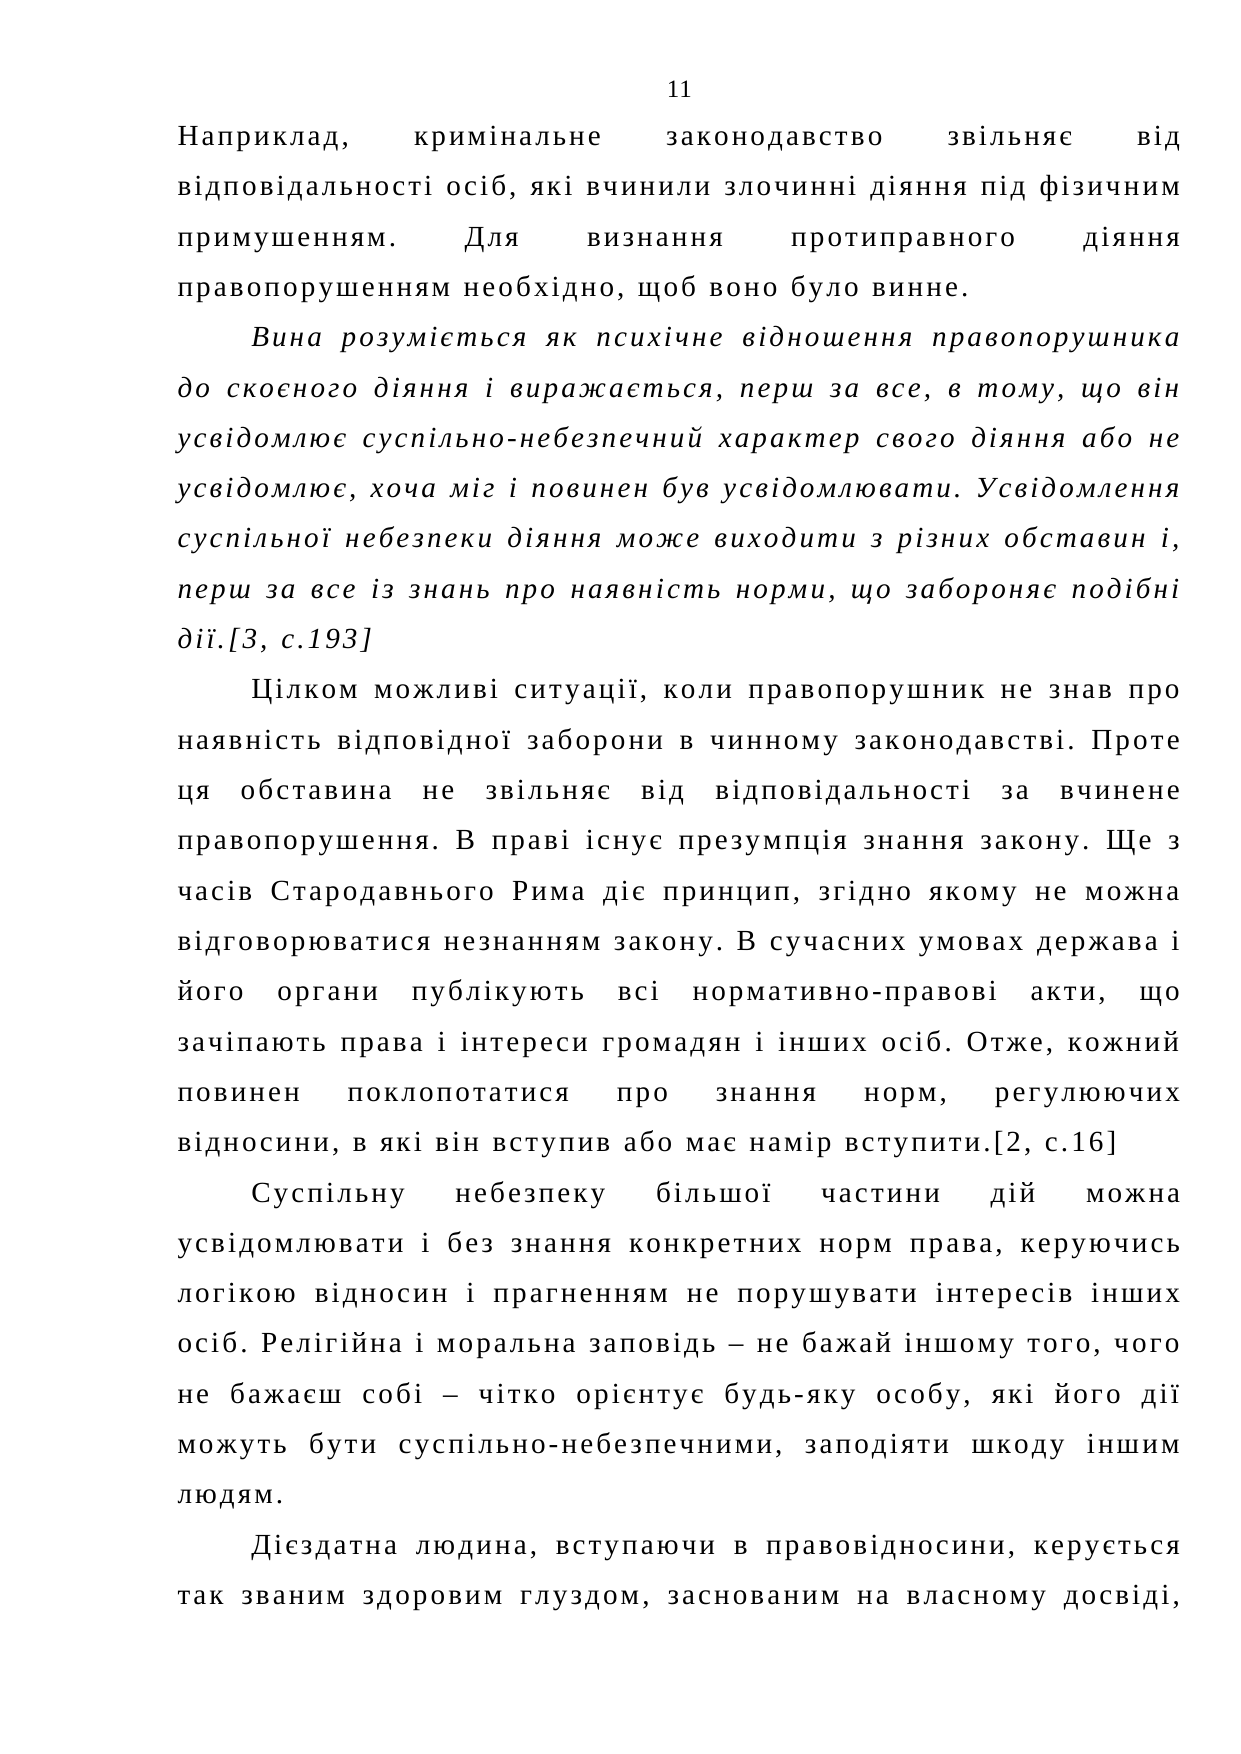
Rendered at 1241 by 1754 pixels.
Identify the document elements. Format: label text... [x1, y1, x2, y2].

text Вина розуміється як психічне відношення правопорушника до скоєного діяння і виражається, перш за все, в тому, що він усвідомлює суспільно-небезпечний характер свого діяння або не усвідомлює, хоча міг і повинен був усвідомлювати. Усвідомлення суспільної небезпеки діяння може виходити з різних обставин і, перш за все із знань про наявність норми, що забороняє подібні дії.[3, c.193] [177, 319, 1181, 655]
text Суспільну небезпеку більшої частини дій можна усвідомлювати і без знання конкретних норм права, керуючись логікою відносин і прагненням не порушувати інтересів інших осіб. Релігійна і моральна заповідь – не бажай іншому того, чого не бажаєш собі – чітко орієнтує будь-яку особу, які його дії можуть бути суспільно-небезпечними, заподіяти шкоду іншим людям. [177, 1175, 1181, 1510]
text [177, 118, 1181, 303]
text Цілком можливі ситуації, коли правопорушник не знав про наявність відповідної заборони в чинному законодавстві. Проте ця обставина не звільняє від відповідальності за вчинене правопорушення. В праві існує презумпція знання закону. Ще з часів Стародавнього Рима діє принцип, згідно якому не можна відговорюватися незнанням закону. В сучасних умовах держава і його органи публікують всі нормативно-правові акти, що зачіпають права і інтереси громадян і інших осіб. Отже, кожний повинен поклопотатися про знання норм, регулюючих відносини, в які він вступив або має намір вступити.[2, c.16] [177, 672, 1181, 1158]
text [177, 1527, 1181, 1611]
